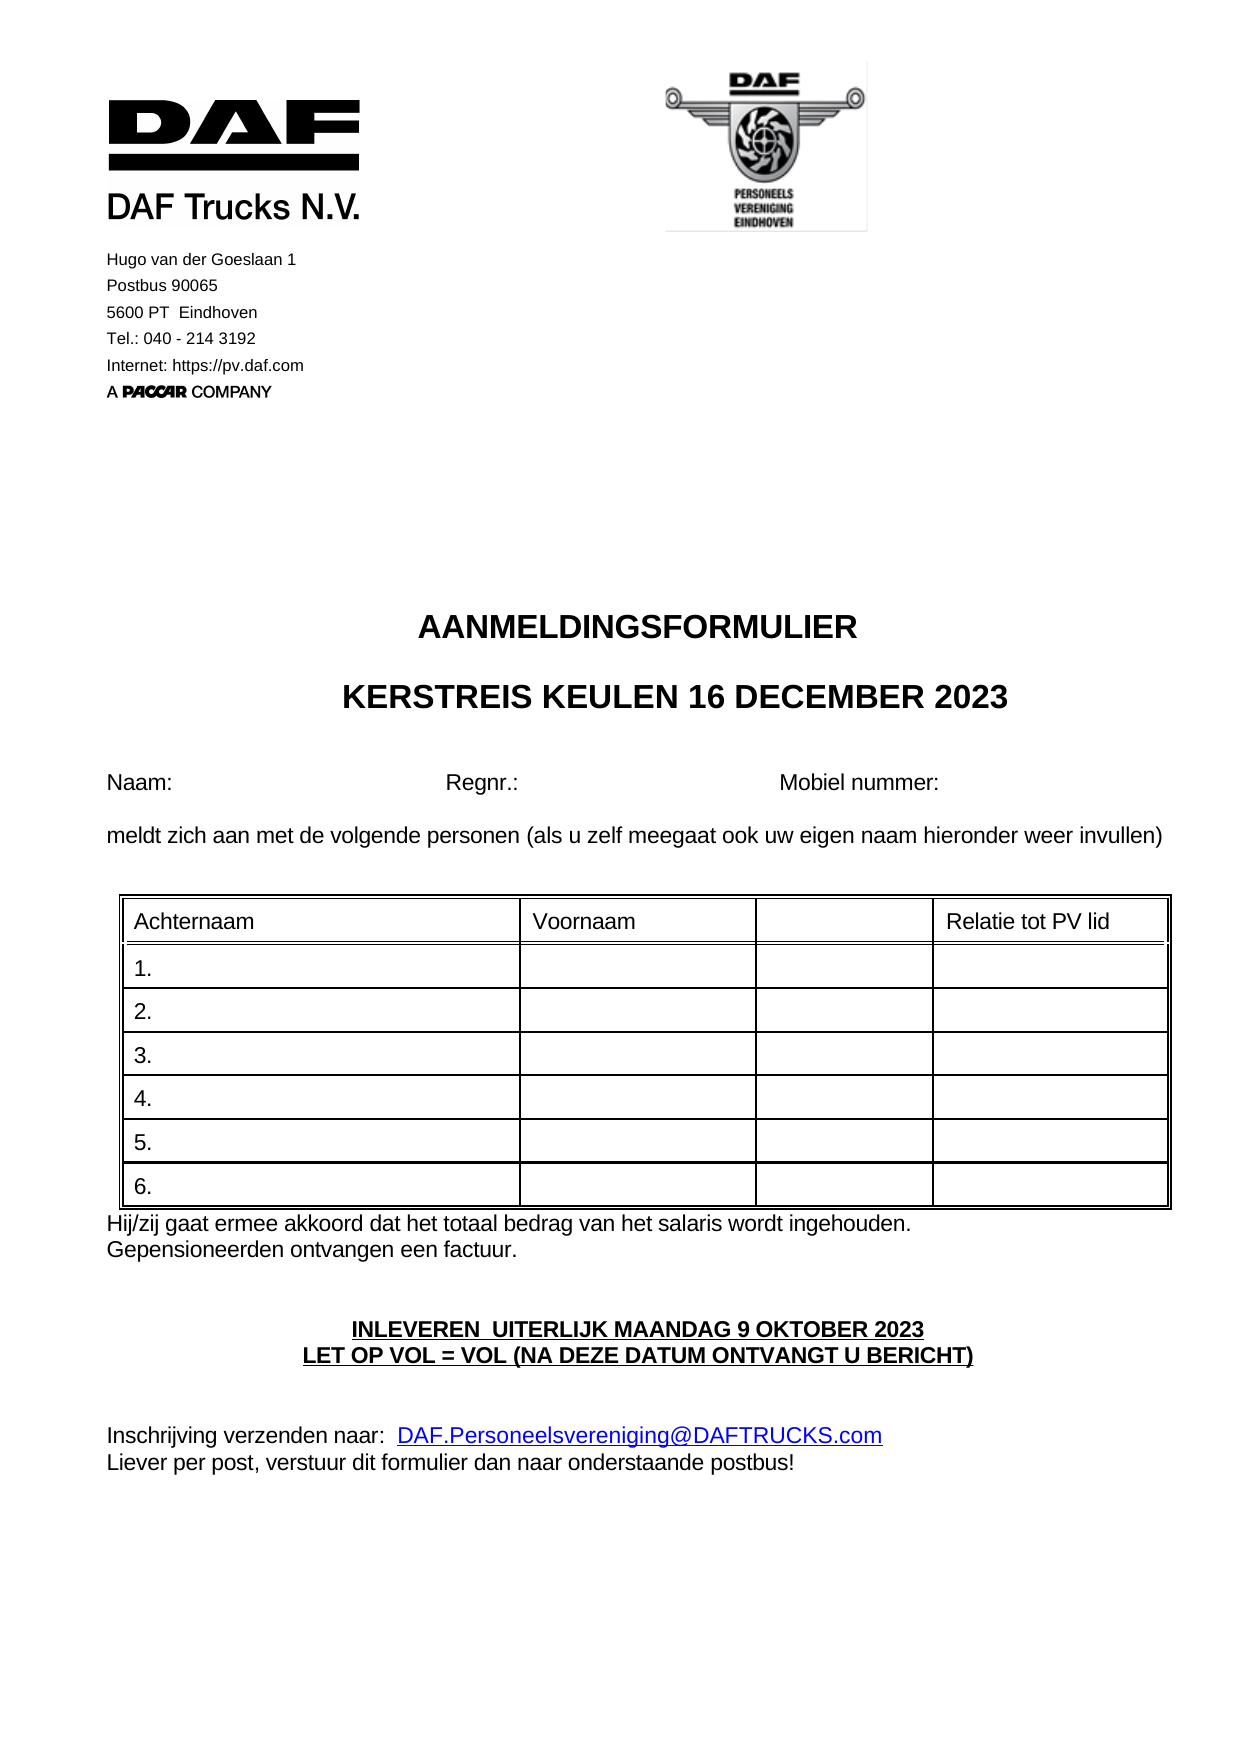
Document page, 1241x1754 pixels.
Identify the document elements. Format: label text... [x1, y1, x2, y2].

table_cell [521, 1120, 755, 1161]
table_cell [934, 941, 1169, 987]
text KERSTREIS KEULEN 16 DECEMBER 2023 [181, 677, 1169, 716]
table_cell [757, 989, 932, 1031]
table_cell [521, 1076, 755, 1118]
table_cell 4. [124, 1076, 519, 1118]
picture [664, 62, 866, 232]
table_cell [934, 1076, 1167, 1118]
table_cell [521, 989, 755, 1031]
table_header Relatie tot PV lid [934, 899, 1167, 941]
table_cell [521, 1164, 755, 1205]
table_cell [934, 1164, 1167, 1205]
text Inschrijving verzenden naar: DAF.Personeelsvereniging@DAFTRUCKS.com [106, 1422, 1169, 1449]
table_cell [757, 1076, 932, 1118]
table_cell [934, 1033, 1167, 1074]
text Liever per post, verstuur dit formulier dan naar onderstaande postbus! [106, 1449, 1169, 1475]
table_cell 6. [124, 1164, 519, 1205]
text Gepensioneerden ontvangen een factuur. [106, 1236, 1169, 1263]
table_header [757, 899, 932, 941]
picture [106, 100, 360, 227]
picture [106, 385, 272, 398]
table_cell [521, 945, 755, 987]
text meldt zich aan met de volgende personen (als u zelf meegaat ook uw eigen naam hieronder weer invullen) [106, 822, 1169, 848]
table_cell [934, 1120, 1167, 1161]
table_cell [521, 1033, 755, 1074]
table_cell [757, 1164, 932, 1205]
table_cell [934, 989, 1167, 1031]
table_cell [757, 1120, 932, 1161]
text INLEVEREN UITERLIJK MAANDAG 9 OKTOBER 2023 [106, 1316, 1169, 1343]
table_cell 3. [124, 1033, 519, 1074]
table_cell 1. [121, 941, 519, 987]
table_header Voornaam [521, 899, 755, 941]
text AANMELDINGSFORMULIER [106, 607, 1169, 645]
table_cell 2. [124, 989, 519, 1031]
table_header Achternaam [124, 899, 519, 941]
table_cell 5. [124, 1120, 519, 1161]
text Naam: Regnr.: Mobiel nummer: [106, 769, 1169, 795]
text Hij/zij gaat ermee akkoord dat het totaal bedrag van het salaris wordt ingehouden. [106, 1210, 1169, 1236]
table_cell [757, 1033, 932, 1074]
table_cell [757, 945, 932, 987]
text LET OP VOL = VOL (NA DEZE DATUM ONTVANGT U BERICHT) [106, 1343, 1169, 1369]
